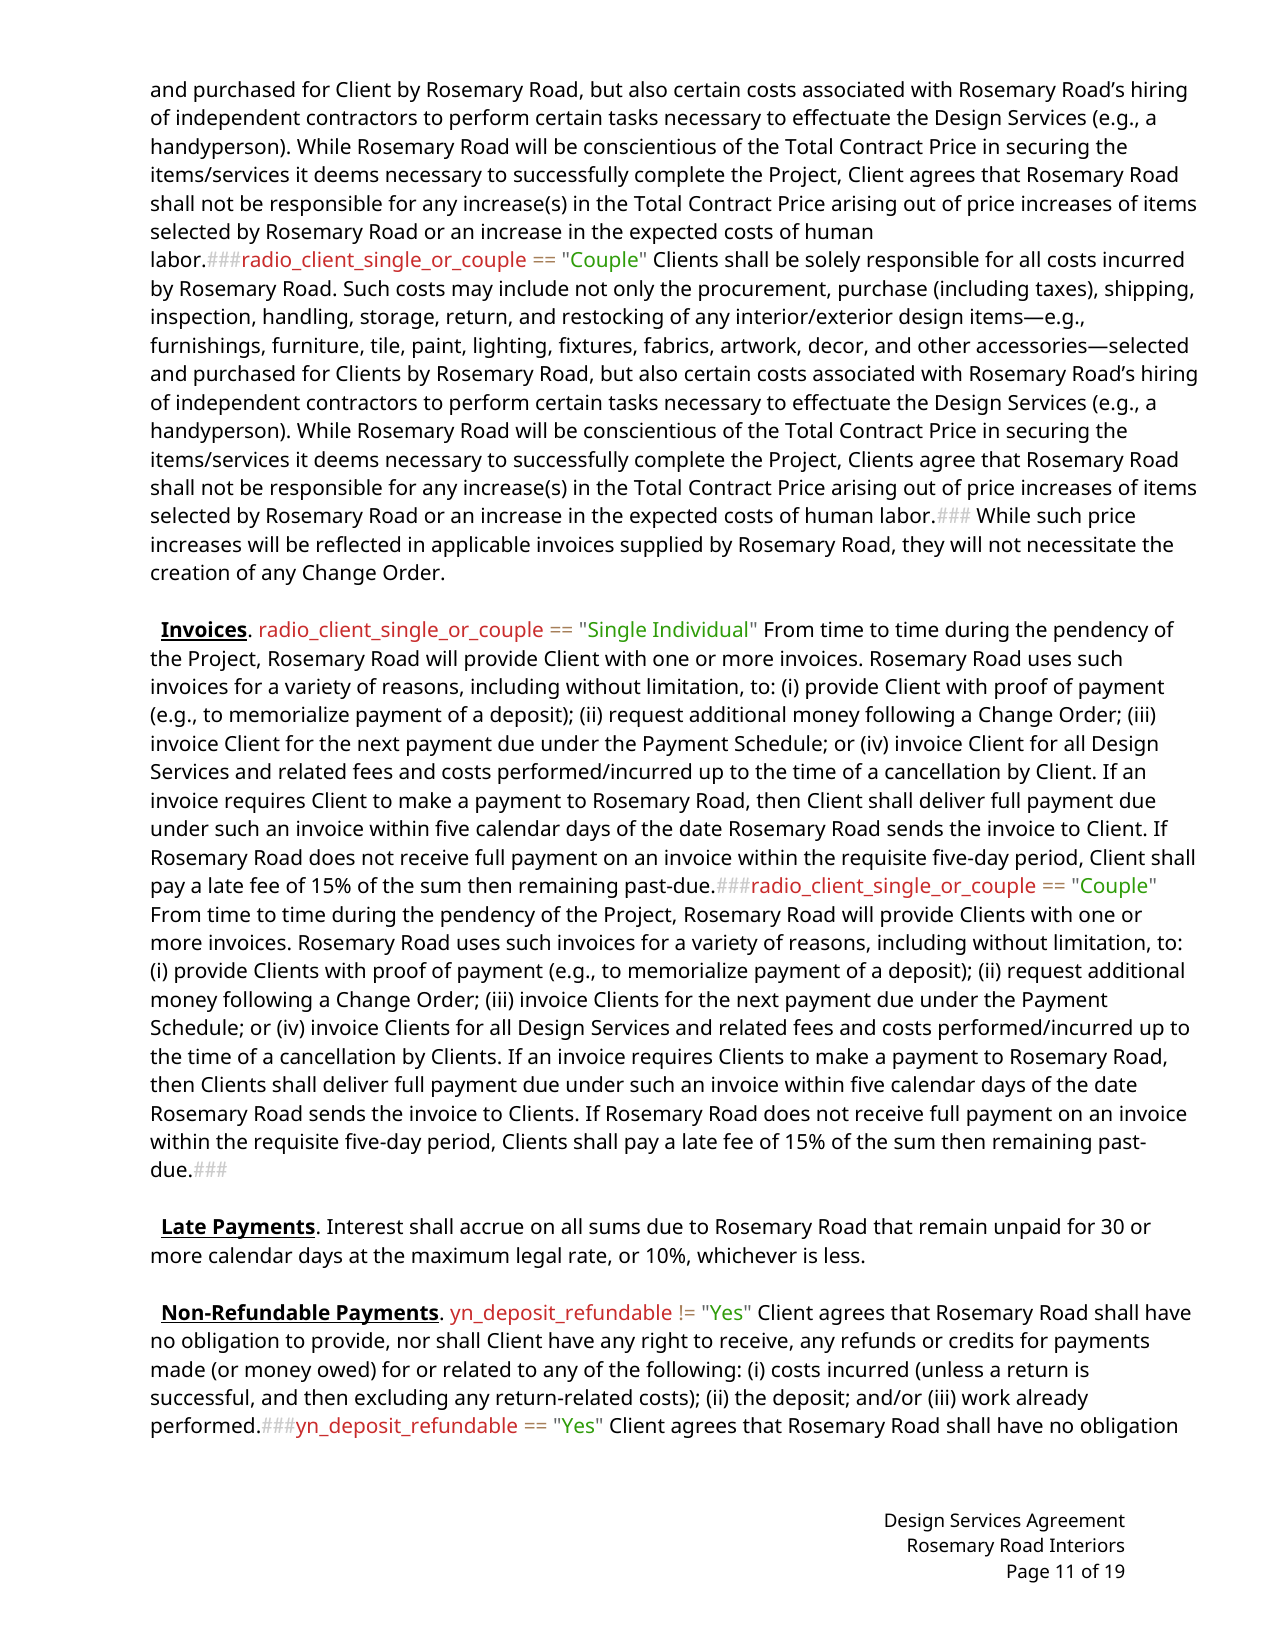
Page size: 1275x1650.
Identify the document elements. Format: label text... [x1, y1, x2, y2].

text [150, 1298, 1200, 1440]
text Invoices. From time to time during the pendency of the Project, Rosemary Road will provide Client with one or more invoices. Rosemary Road uses such invoices for a variety of reasons, including without limitation, to: (i) provide Client with proof of payment (e.g., to memorialize payment of a deposit); (ii) request additional money following a Change Order; (iii) invoice Client for the next payment due under the Payment Schedule; or (iv) invoice Client for all Design Services and related fees and costs performed/incurred up to the time of a cancellation by Client. If an invoice requires Client to make a payment to Rosemary Road, then Client shall deliver full payment due under such an invoice within five calendar days of the date Rosemary Road sends the invoice to Client. If Rosemary Road does not receive full payment on an invoice within the requisite five-day period, Client shall pay a late fee of 15% of the sum then remaining past-due.From time to time during the pendency of the Project, Rosemary Road will provide Clients with one or more invoices. Rosemary Road uses such invoices for a variety of reasons, including without limitation, to: (i) provide Clients with proof of payment (e.g., to memorialize payment of a deposit); (ii) request additional money following a Change Order; (iii) invoice Clients for the next payment due under the Payment Schedule; or (iv) invoice Clients for all Design Services and related fees and costs performed/incurred up to the time of a cancellation by Clients. If an invoice requires Clients to make a payment to Rosemary Road, then Clients shall deliver full payment due under such an invoice within five calendar days of the date Rosemary Road sends the invoice to Clients. If Rosemary Road does not receive full payment on an invoice within the requisite five-day period, Clients shall pay a late fee of 15% of the sum then remaining past-due. [150, 615, 1200, 1184]
text Late Payments. Interest shall accrue on all sums due to Rosemary Road that remain unpaid for 30 or more calendar days at the maximum legal rate, or 10%, whichever is less. [150, 1212, 1200, 1269]
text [150, 75, 1200, 587]
